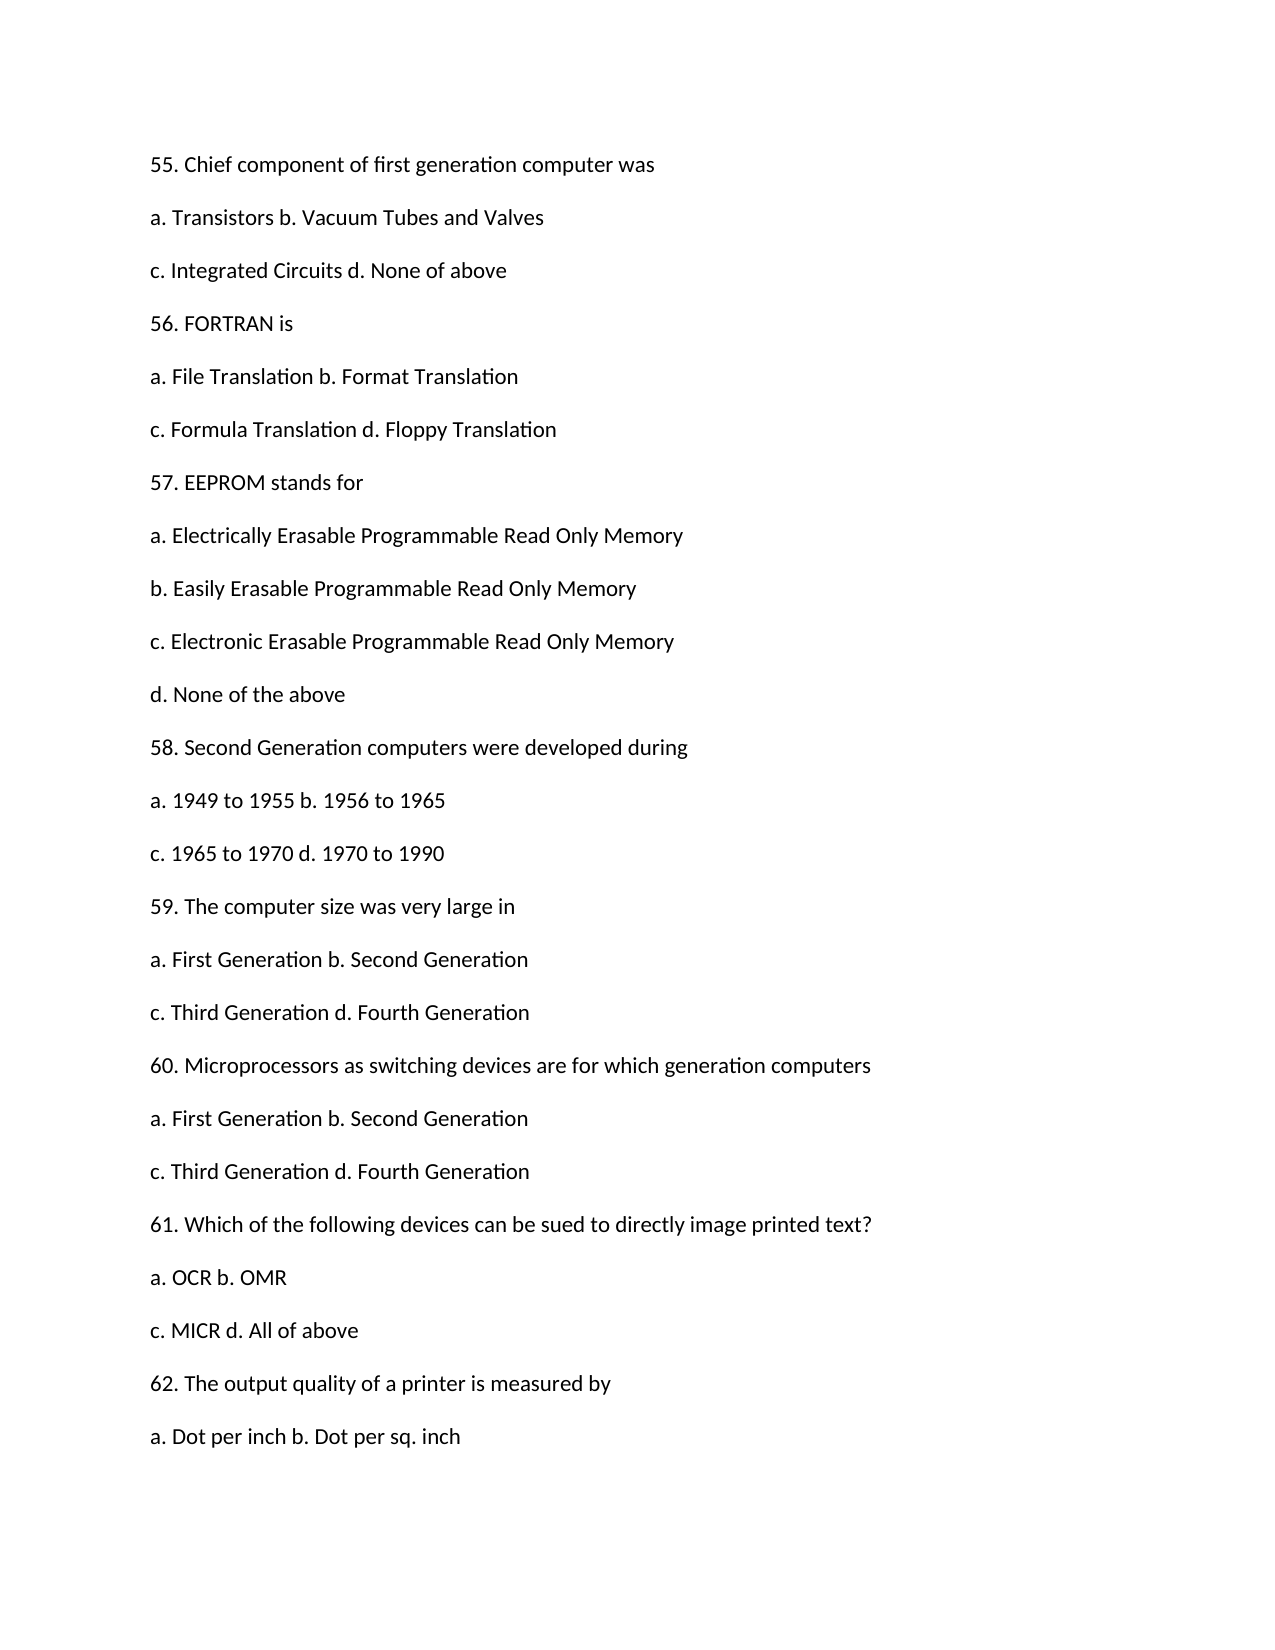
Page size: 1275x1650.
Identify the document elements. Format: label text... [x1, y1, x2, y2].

text a. First Generation b. Second Generation [150, 945, 1125, 973]
text b. Easily Erasable Programmable Read Only Memory [150, 574, 1125, 602]
text 62. The output quality of a printer is measured by [150, 1369, 1125, 1397]
text a. Transistors b. Vacuum Tubes and Valves [150, 203, 1125, 231]
text a. File Translation b. Format Translation [150, 362, 1125, 390]
text c. Integrated Circuits d. None of above [150, 256, 1125, 284]
text c. Formula Translation d. Floppy Translation [150, 415, 1125, 443]
text a. Electrically Erasable Programmable Read Only Memory [150, 521, 1125, 549]
text a. 1949 to 1955 b. 1956 to 1965 [150, 786, 1125, 814]
text 57. EEPROM stands for [150, 468, 1125, 496]
text 55. Chief component of first generation computer was [150, 150, 1125, 178]
text c. Electronic Erasable Programmable Read Only Memory [150, 627, 1125, 655]
text 58. Second Generation computers were developed during [150, 733, 1125, 761]
text c. Third Generation d. Fourth Generation [150, 998, 1125, 1026]
text 61. Which of the following devices can be sued to directly image printed text? [150, 1210, 1125, 1238]
text c. 1965 to 1970 d. 1970 to 1990 [150, 839, 1125, 867]
text a. OCR b. OMR [150, 1263, 1125, 1291]
text 59. The computer size was very large in [150, 892, 1125, 920]
text 60. Microprocessors as switching devices are for which generation computers [150, 1051, 1125, 1079]
text d. None of the above [150, 680, 1125, 708]
text a. First Generation b. Second Generation [150, 1104, 1125, 1132]
text 56. FORTRAN is [150, 309, 1125, 337]
text c. Third Generation d. Fourth Generation [150, 1157, 1125, 1185]
text c. MICR d. All of above [150, 1316, 1125, 1344]
text a. Dot per inch b. Dot per sq. inch [150, 1422, 1125, 1451]
